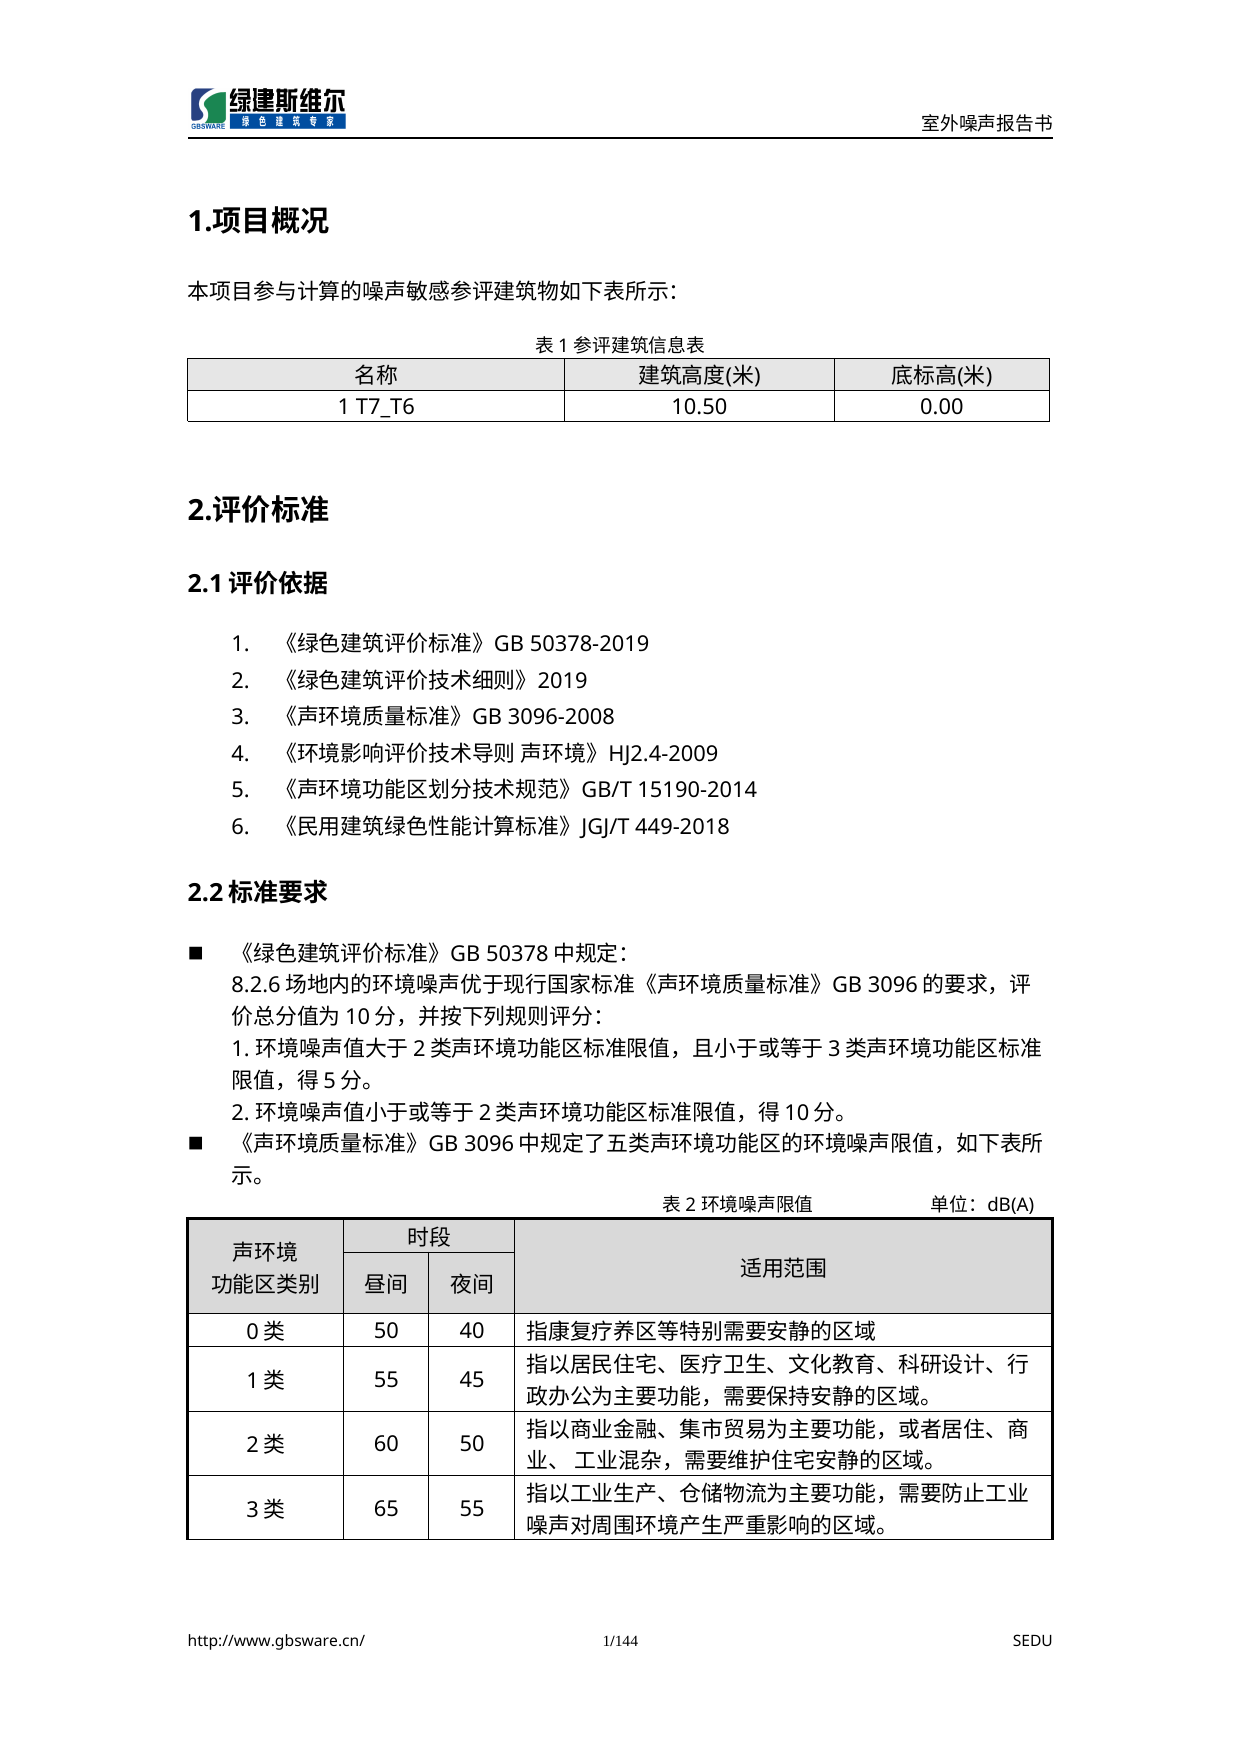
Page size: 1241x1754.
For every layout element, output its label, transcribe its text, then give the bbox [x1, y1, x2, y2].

list 《绿色建筑评价标准》GB 50378中规定： [187, 936, 1053, 967]
table_cell 3类 [189, 1476, 343, 1539]
table_header 适用范围 [515, 1220, 1051, 1313]
table_cell 10.50 [565, 391, 834, 421]
table_cell 45 [429, 1347, 514, 1411]
list 《绿色建筑评价技术细则》2019 [231, 663, 1053, 695]
list 《绿色建筑评价标准》GB 50378-2019 [231, 626, 1053, 658]
list 《民用建筑绿色性能计算标准》JGJ/T 449-2018 [231, 809, 1053, 841]
table_cell 昼间 [344, 1253, 428, 1313]
list 《声环境质量标准》GB 3096-2008 [231, 699, 1053, 731]
table_header 名称 [188, 359, 564, 390]
table_cell 50 [429, 1412, 514, 1475]
table_cell 0类 [189, 1314, 343, 1346]
table_cell 1类 [189, 1347, 343, 1411]
text 8.2.6场地内的环境噪声优于现行国家标准《声环境质量标准》GB 3096的要求，评价总分值为10分，并按下列规则评分： [231, 967, 1053, 1031]
table_cell 50 [344, 1314, 428, 1346]
list 《声环境质量标准》GB 3096中规定了五类声环境功能区的环境噪声限值，如下表所示。 [187, 1126, 1053, 1190]
table_cell 0.00 [835, 391, 1049, 421]
table_header 时段 [344, 1220, 514, 1252]
table_cell 55 [429, 1476, 514, 1539]
subtitle 2.2标准要求 [187, 872, 1053, 908]
text 表2 环境噪声限值 单位：dB(A) [187, 1190, 1034, 1217]
table_cell 55 [344, 1347, 428, 1411]
table_header 底标高(米) [835, 359, 1049, 390]
list 《环境影响评价技术导则 声环境》HJ2.4-2009 [231, 736, 1053, 768]
text 表1 参评建筑信息表 [187, 331, 1053, 358]
table_cell 指以商业金融、集市贸易为主要功能，或者居住、商业、 工业混杂，需要维护住宅安静的区域。 [515, 1412, 1051, 1475]
table_cell 指以工业生产、仓储物流为主要功能，需要防止工业噪声对周围环境产生严重影响的区域。 [515, 1476, 1051, 1539]
table_cell 65 [344, 1476, 428, 1539]
subtitle 2.评价标准 [187, 486, 1053, 529]
picture [187, 88, 347, 130]
subtitle 2.1评价依据 [187, 563, 1053, 599]
table_header 声环境 功能区类别 [189, 1220, 343, 1313]
list 《声环境功能区划分技术规范》GB/T 15190-2014 [231, 772, 1053, 804]
table_cell 40 [429, 1314, 514, 1346]
table_cell 指以居民住宅、医疗卫生、文化教育、科研设计、行政办公为主要功能，需要保持安静的区域。 [515, 1347, 1051, 1411]
table_cell 1 T7_T6 [188, 391, 564, 421]
text 1. 环境噪声值大于2类声环境功能区标准限值，且小于或等于3类声环境功能区标准限值，得5分。 [231, 1031, 1053, 1094]
table_cell 60 [344, 1412, 428, 1475]
table_cell 指康复疗养区等特别需要安静的区域 [515, 1314, 1051, 1346]
table_cell 2类 [189, 1412, 343, 1475]
table_header 建筑高度(米) [565, 359, 834, 390]
text 本项目参与计算的噪声敏感参评建筑物如下表所示： [187, 274, 1053, 306]
text 2. 环境噪声值小于或等于2类声环境功能区标准限值，得10分。 [231, 1094, 1053, 1126]
subtitle 1.项目概况 [187, 197, 1053, 240]
table_cell 夜间 [429, 1253, 514, 1313]
